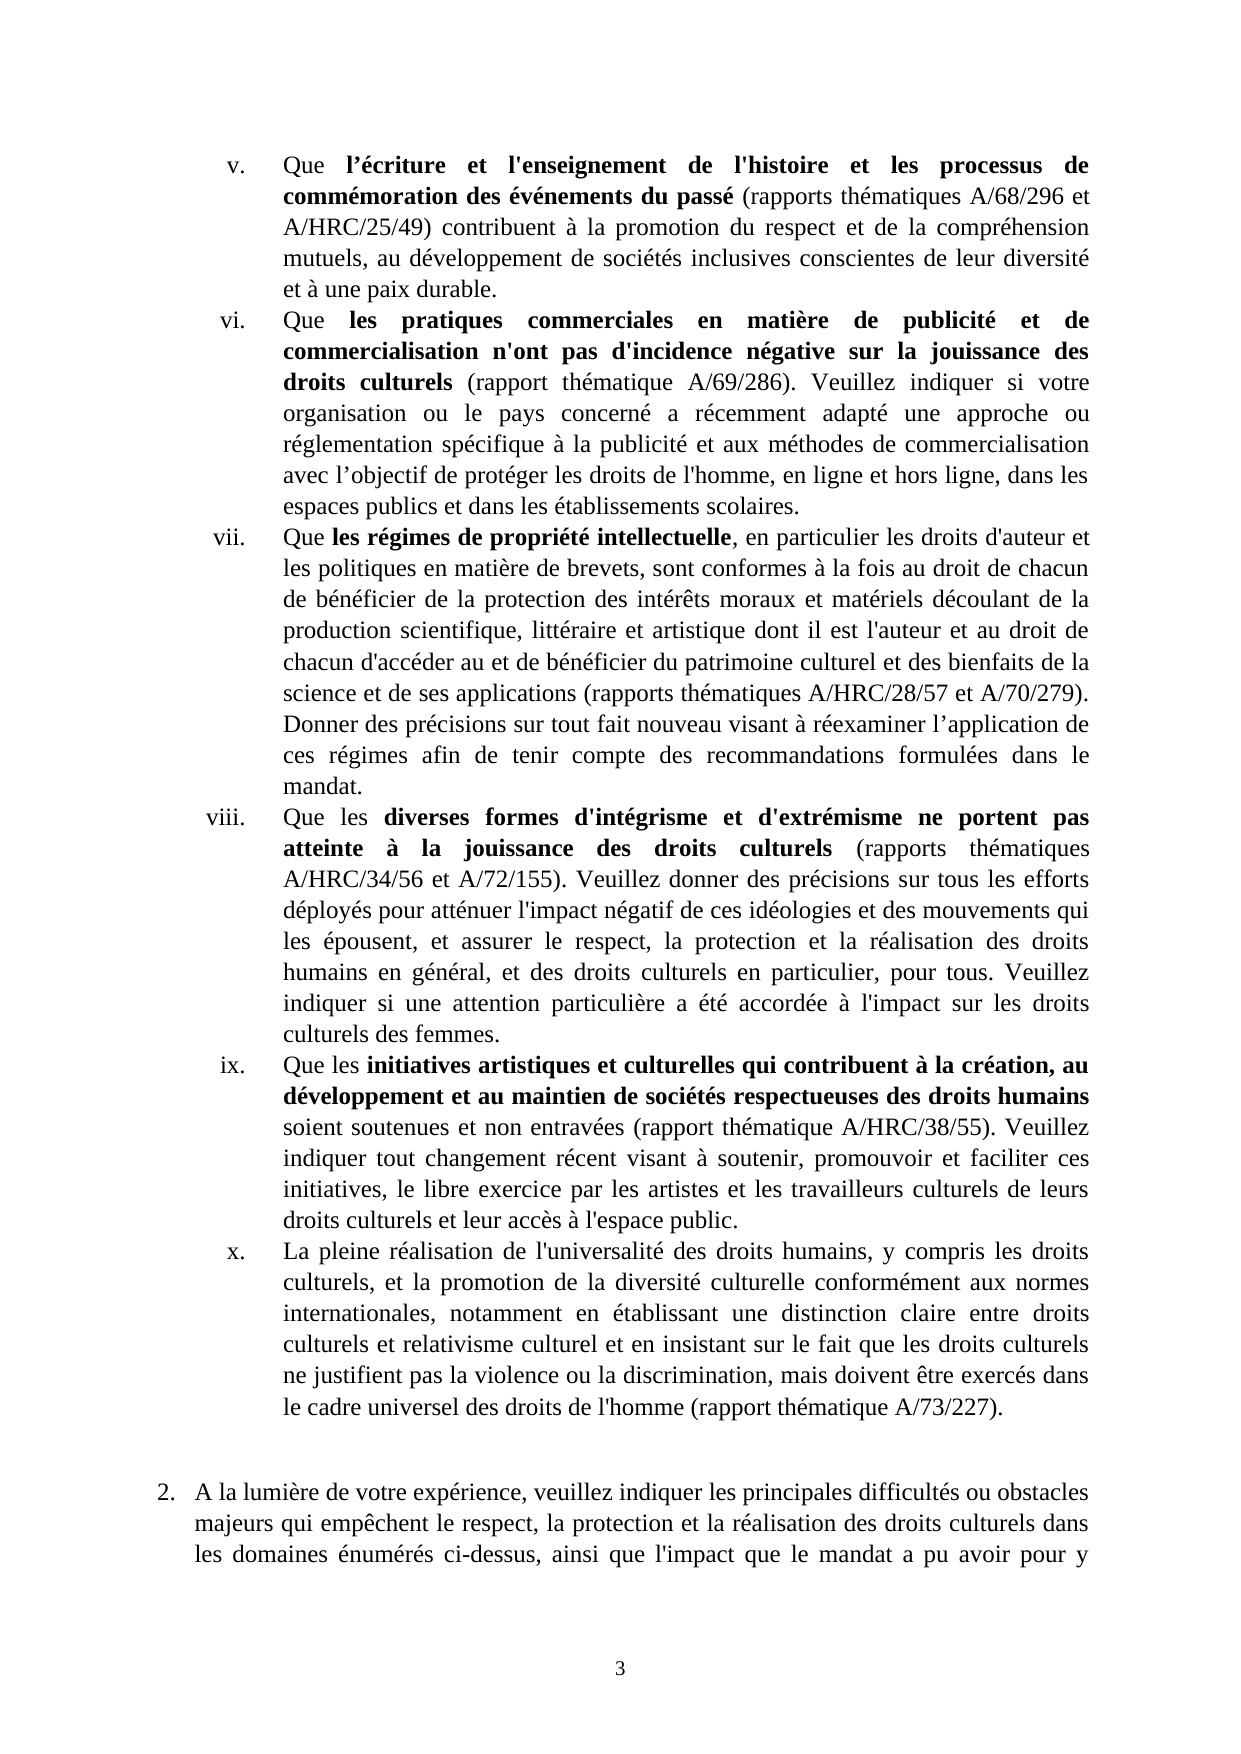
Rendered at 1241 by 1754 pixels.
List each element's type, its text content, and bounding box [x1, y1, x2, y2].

list Que l’écriture et l'enseignement de l'histoire et les processus de commémoration des événements du passé (rapports thématiques A/68/296 et A/HRC/25/49) contribuent à la promotion du respect et de la compréhension mutuels, au développement de sociétés inclusives conscientes de leur diversité et à une paix durable. [245, 150, 1090, 303]
list Que les diverses formes d'intégrisme et d'extrémisme ne portent pas atteinte à la jouissance des droits culturels (rapports thématiques A/HRC/34/56 et A/72/155). Veuillez donner des précisions sur tous les efforts déployés pour atténuer l'impact négatif de ces idéologies et des mouvements qui les épousent, et assurer le respect, la protection et la réalisation des droits humains en général, et des droits culturels en particulier, pour tous. Veuillez indiquer si une attention particulière a été accordée à l'impact sur les droits culturels des femmes. [245, 802, 1090, 1048]
list Que les régimes de propriété intellectuelle, en particulier les droits d'auteur et les politiques en matière de brevets, sont conformes à la fois au droit de chacun de bénéficier de la protection des intérêts moraux et matériels découlant de la production scientifique, littéraire et artistique dont il est l'auteur et au droit de chacun d'accéder au et de bénéficier du patrimoine culturel et des bienfaits de la science et de ses applications (rapports thématiques A/HRC/28/57 et A/70/279). Donner des précisions sur tout fait nouveau visant à réexaminer l’application de ces régimes afin de tenir compte des recommandations formulées dans le mandat. [245, 522, 1090, 799]
list Que les pratiques commerciales en matière de publicité et de commercialisation n'ont pas d'incidence négative sur la jouissance des droits culturels (rapport thématique A/69/286). Veuillez indiquer si votre organisation ou le pays concerné a récemment adapté une approche ou réglementation spécifique à la publicité et aux méthodes de commercialisation avec l’objectif de protéger les droits de l'homme, en ligne et hors ligne, dans les espaces publics et dans les établissements scolaires. [245, 305, 1090, 520]
list Que les initiatives artistiques et culturelles qui contribuent à la création, au développement et au maintien de sociétés respectueuses des droits humains soient soutenues et non entravées (rapport thématique A/HRC/38/55). Veuillez indiquer tout changement récent visant à soutenir, promouvoir et faciliter ces initiatives, le libre exercice par les artistes et les travailleurs culturels de leurs droits culturels et leur accès à l'espace public. [245, 1050, 1090, 1234]
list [157, 1477, 1090, 1567]
list La pleine réalisation de l'universalité des droits humains, y compris les droits culturels, et la promotion de la diversité culturelle conformément aux normes internationales, notamment en établissant une distinction claire entre droits culturels et relativisme culturel et en insistant sur le fait que les droits culturels ne justifient pas la violence ou la discrimination, mais doivent être exercés dans le cadre universel des droits de l'homme (rapport thématique A/73/227). [245, 1236, 1090, 1420]
